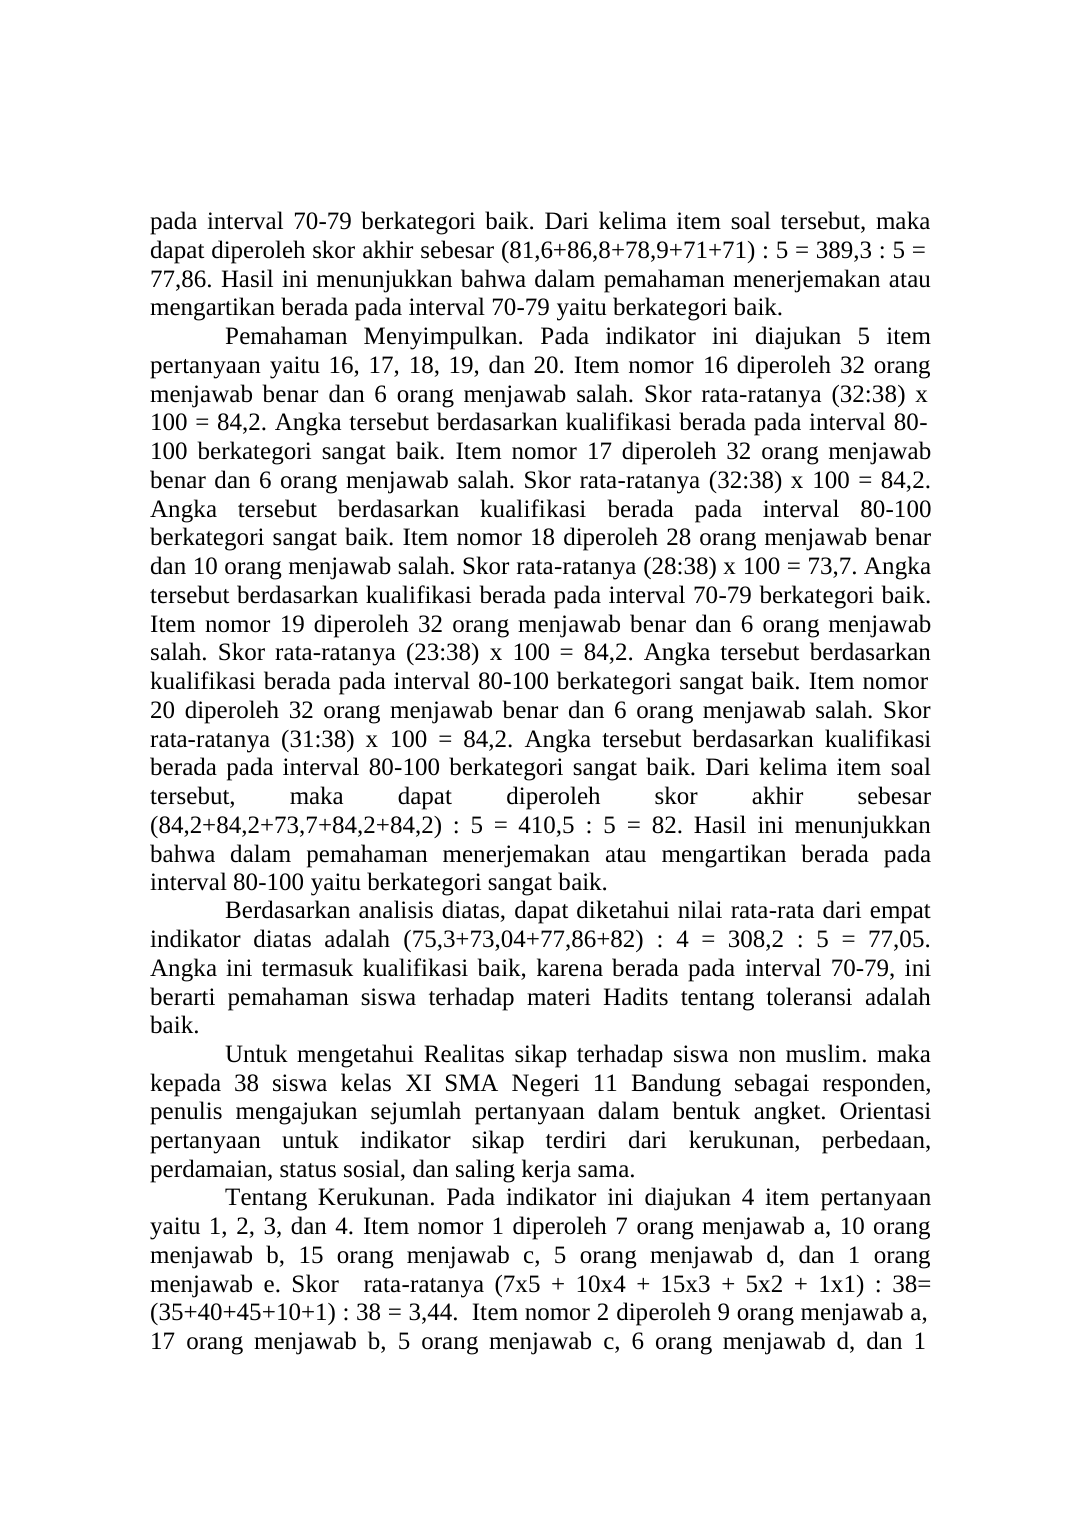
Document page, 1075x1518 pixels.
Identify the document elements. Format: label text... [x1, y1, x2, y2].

text Pemahaman Menyimpulkan. Pada indikator ini diajukan 5 item pertanyaan yaitu 16, 17, 18, 19, dan 20. Item nomor 16 diperoleh 32 orang menjawab benar dan 6 orang menjawab salah. Skor rata-ratanya (32:38) x [150, 321, 931, 407]
text Untuk mengetahui Realitas sikap terhadap siswa non muslim. maka kepada 38 siswa kelas XI SMA Negeri 11 Bandung sebagai responden, penulis mengajukan sejumlah pertanyaan dalam bentuk angket. Orientasi pertanyaan untuk indikator sikap terdiri dari kerukunan, perbedaan, perdamaian, status sosial, dan saling kerja sama. [150, 1039, 931, 1183]
text 20 diperoleh 32 orang menjawab benar dan 6 orang menjawab salah. Skor rata-ratanya (31:38) x 100 = 84,2. Angka tersebut berdasarkan kualifikasi berada pada interval 80-100 berkategori sangat baik. Dari kelima item soal tersebut, maka dapat diperoleh skor akhir sebesar (84,2+84,2+73,7+84,2+84,2) : 5 = 410,5 : 5 = 82. Hasil ini menunjukkan bahwa dalam pemahaman menerjemakan atau mengartikan berada pada interval 80-100 yaitu berkategori sangat baik. [150, 695, 931, 896]
text pada interval 70-79 berkategori baik. Dari kelima item soal tersebut, maka dapat diperoleh skor akhir sebesar (81,6+86,8+78,9+71+71) : 5 = 389,3 : 5 = [150, 206, 931, 264]
text 100 berkategori sangat baik. Item nomor 17 diperoleh 32 orang menjawab benar dan 6 orang menjawab salah. Skor rata-ratanya (32:38) x 100 = 84,2. Angka tersebut berdasarkan kualifikasi berada pada interval 80-100 berkategori sangat baik. Item nomor 18 diperoleh 28 orang menjawab benar dan 10 orang menjawab salah. Skor rata-ratanya (28:38) x 100 = 73,7. Angka tersebut berdasarkan kualifikasi berada pada interval 70-79 berkategori baik. Item nomor 19 diperoleh 32 orang menjawab benar dan 6 orang menjawab salah. Skor rata-ratanya (23:38) x 100 = 84,2. Angka tersebut berdasarkan kualifikasi berada pada interval 80-100 berkategori sangat baik. Item nomor [150, 436, 931, 695]
text 77,86. Hasil ini menunjukkan bahwa dalam pemahaman menerjemakan atau mengartikan berada pada interval 70-79 yaitu berkategori baik. [150, 264, 931, 321]
text 100 = 84,2. Angka tersebut berdasarkan kualifikasi berada pada interval 80- [150, 407, 931, 436]
text Tentang Kerukunan. Pada indikator ini diajukan 4 item pertanyaan yaitu 1, 2, 3, dan 4. Item nomor 1 diperoleh 7 orang menjawab a, 10 orang menjawab b, 15 orang menjawab c, 5 orang menjawab d, dan 1 orang menjawab e. Skor rata-ratanya (7x5 + 10x4 + 15x3 + 5x2 + 1x1) : 38= (35+40+45+10+1) : 38 = 3,44. Item nomor 2 diperoleh 9 orang menjawab a, [150, 1183, 931, 1327]
text Berdasarkan analisis diatas, dapat diketahui nilai rata-rata dari empat indikator diatas adalah (75,3+73,04+77,86+82) : 4 = 308,2 : 5 = 77,05. Angka ini termasuk kualifikasi baik, karena berada pada interval 70-79, ini berarti pemahaman siswa terhadap materi Hadits tentang toleransi adalah baik. [150, 896, 931, 1039]
text 17 orang menjawab b, 5 orang menjawab c, 6 orang menjawab d, dan 1 [150, 1327, 939, 1355]
